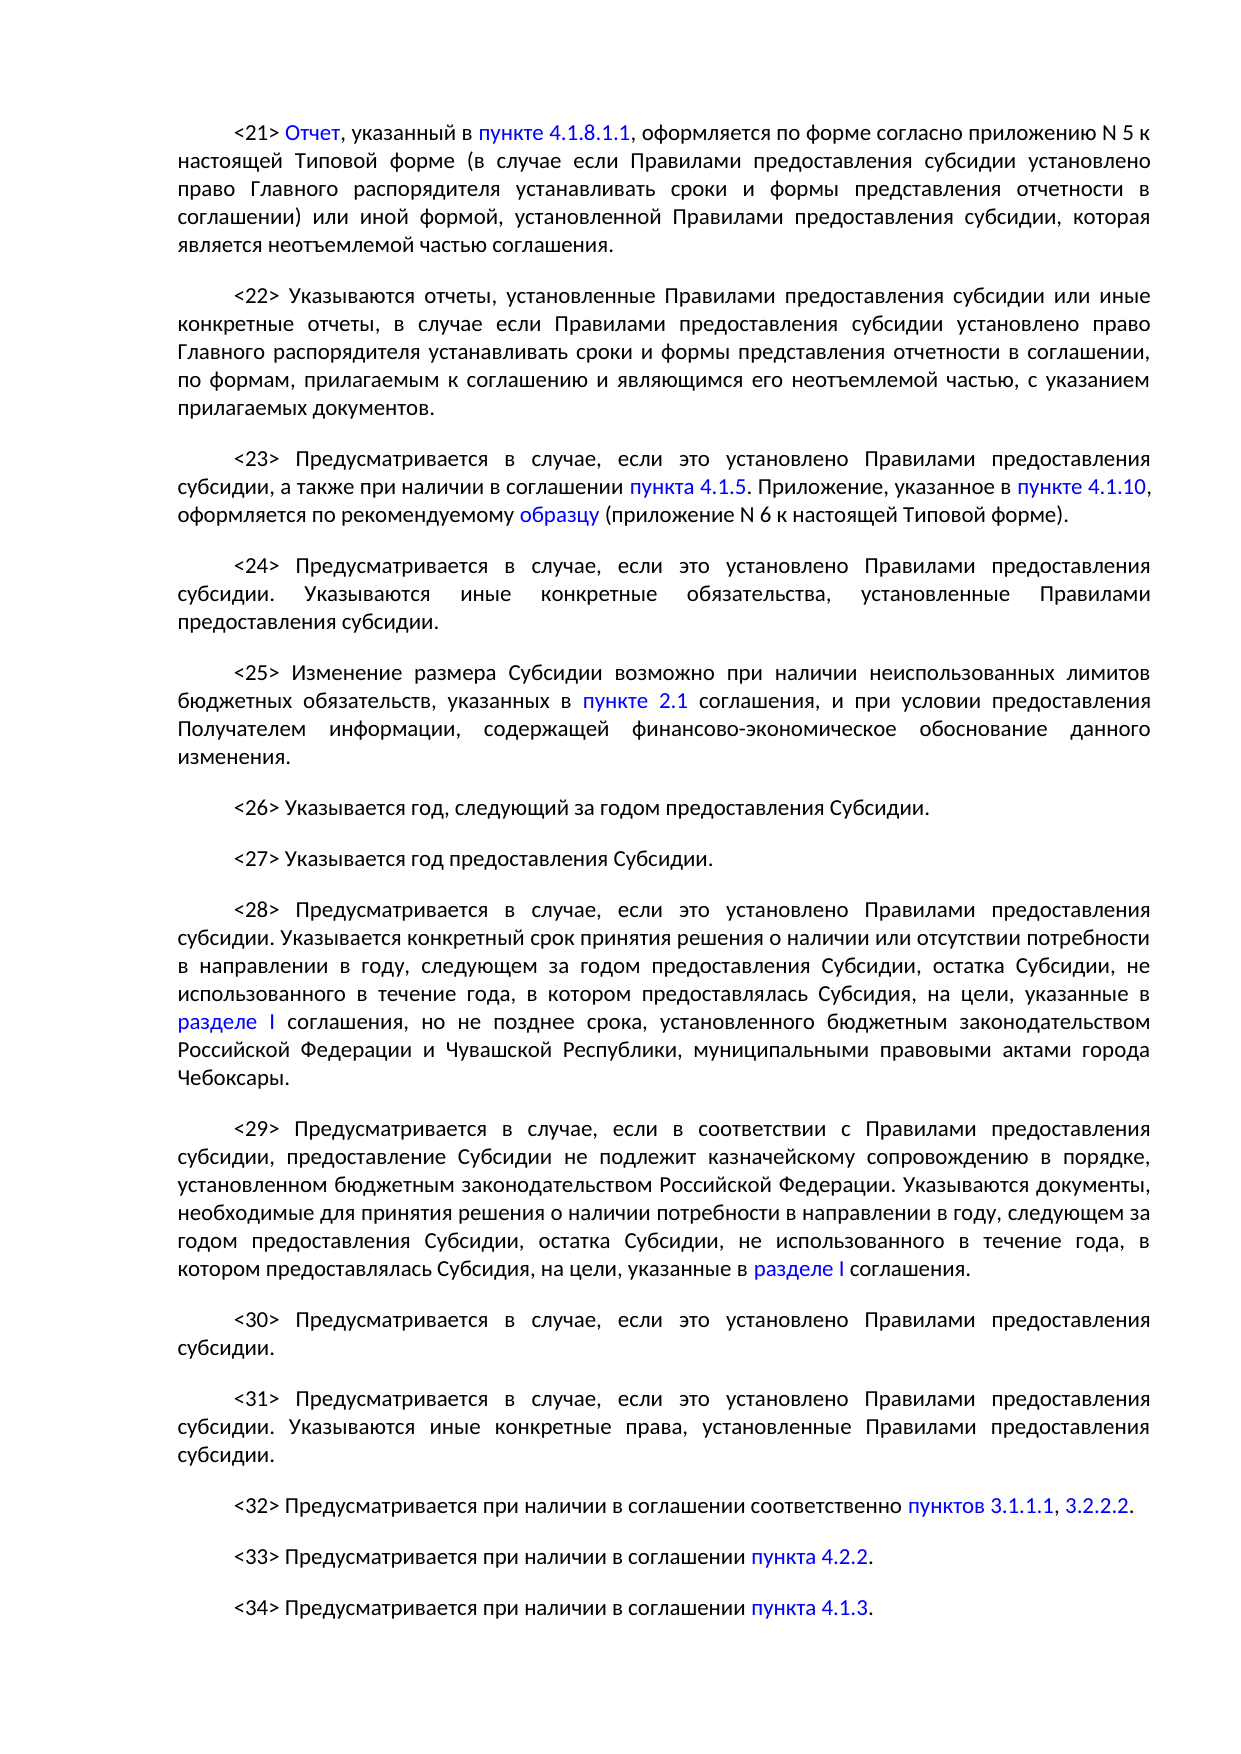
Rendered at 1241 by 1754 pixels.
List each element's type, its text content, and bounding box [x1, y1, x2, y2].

text <28> Предусматривается в случае, если это установлено Правилами предоставления субсидии. Указывается конкретный срок принятия решения о наличии или отсутствии потребности в направлении в году, следующем за годом предоставления Субсидии, остатка Субсидии, не использованного в течение года, в котором предоставлялась Субсидия, на цели, указанные в разделе I соглашения, но не позднее срока, установленного бюджетным законодательством Российской Федерации и Чувашской Республики, муниципальными правовыми актами города Чебоксары. [177, 895, 1152, 1091]
text <26> Указывается год, следующий за годом предоставления Субсидии. [177, 793, 1152, 821]
text <33> Предусматривается при наличии в соглашении пункта 4.2.2. [177, 1542, 1152, 1570]
text <29> Предусматривается в случае, если в соответствии с Правилами предоставления субсидии, предоставление Субсидии не подлежит казначейскому сопровождению в порядке, установленном бюджетным законодательством Российской Федерации. Указываются документы, необходимые для принятия решения о наличии потребности в направлении в году, следующем за годом предоставления Субсидии, остатка Субсидии, не использованного в течение года, в котором предоставлялась Субсидия, на цели, указанные в разделе I соглашения. [177, 1114, 1152, 1282]
text <34> Предусматривается при наличии в соглашении пункта 4.1.3. [177, 1593, 1152, 1621]
text <25> Изменение размера Субсидии возможно при наличии неиспользованных лимитов бюджетных обязательств, указанных в пункте 2.1 соглашения, и при условии предоставления Получателем информации, содержащей финансово-экономическое обоснование данного изменения. [177, 658, 1152, 770]
text <30> Предусматривается в случае, если это установлено Правилами предоставления субсидии. [177, 1305, 1152, 1361]
text <22> Указываются отчеты, установленные Правилами предоставления субсидии или иные конкретные отчеты, в случае если Правилами предоставления субсидии установлено право Главного распорядителя устанавливать сроки и формы представления отчетности в соглашении, по формам, прилагаемым к соглашению и являющимся его неотъемлемой частью, с указанием прилагаемых документов. [177, 281, 1152, 421]
text <32> Предусматривается при наличии в соглашении соответственно пунктов 3.1.1.1, 3.2.2.2. [177, 1491, 1152, 1519]
text <24> Предусматривается в случае, если это установлено Правилами предоставления субсидии. Указываются иные конкретные обязательства, установленные Правилами предоставления субсидии. [177, 551, 1152, 635]
text <31> Предусматривается в случае, если это установлено Правилами предоставления субсидии. Указываются иные конкретные права, установленные Правилами предоставления субсидии. [177, 1384, 1152, 1468]
text <21> Отчет, указанный в пункте 4.1.8.1.1, оформляется по форме согласно приложению N 5 к настоящей Типовой форме (в случае если Правилами предоставления субсидии установлено право Главного распорядителя устанавливать сроки и формы представления отчетности в соглашении) или иной формой, установленной Правилами предоставления субсидии, которая является неотъемлемой частью соглашения. [177, 118, 1152, 258]
text <27> Указывается год предоставления Субсидии. [177, 844, 1152, 872]
text <23> Предусматривается в случае, если это установлено Правилами предоставления субсидии, а также при наличии в соглашении пункта 4.1.5. Приложение, указанное в пункте 4.1.10, оформляется по рекомендуемому образцу (приложение N 6 к настоящей Типовой форме). [177, 444, 1152, 528]
